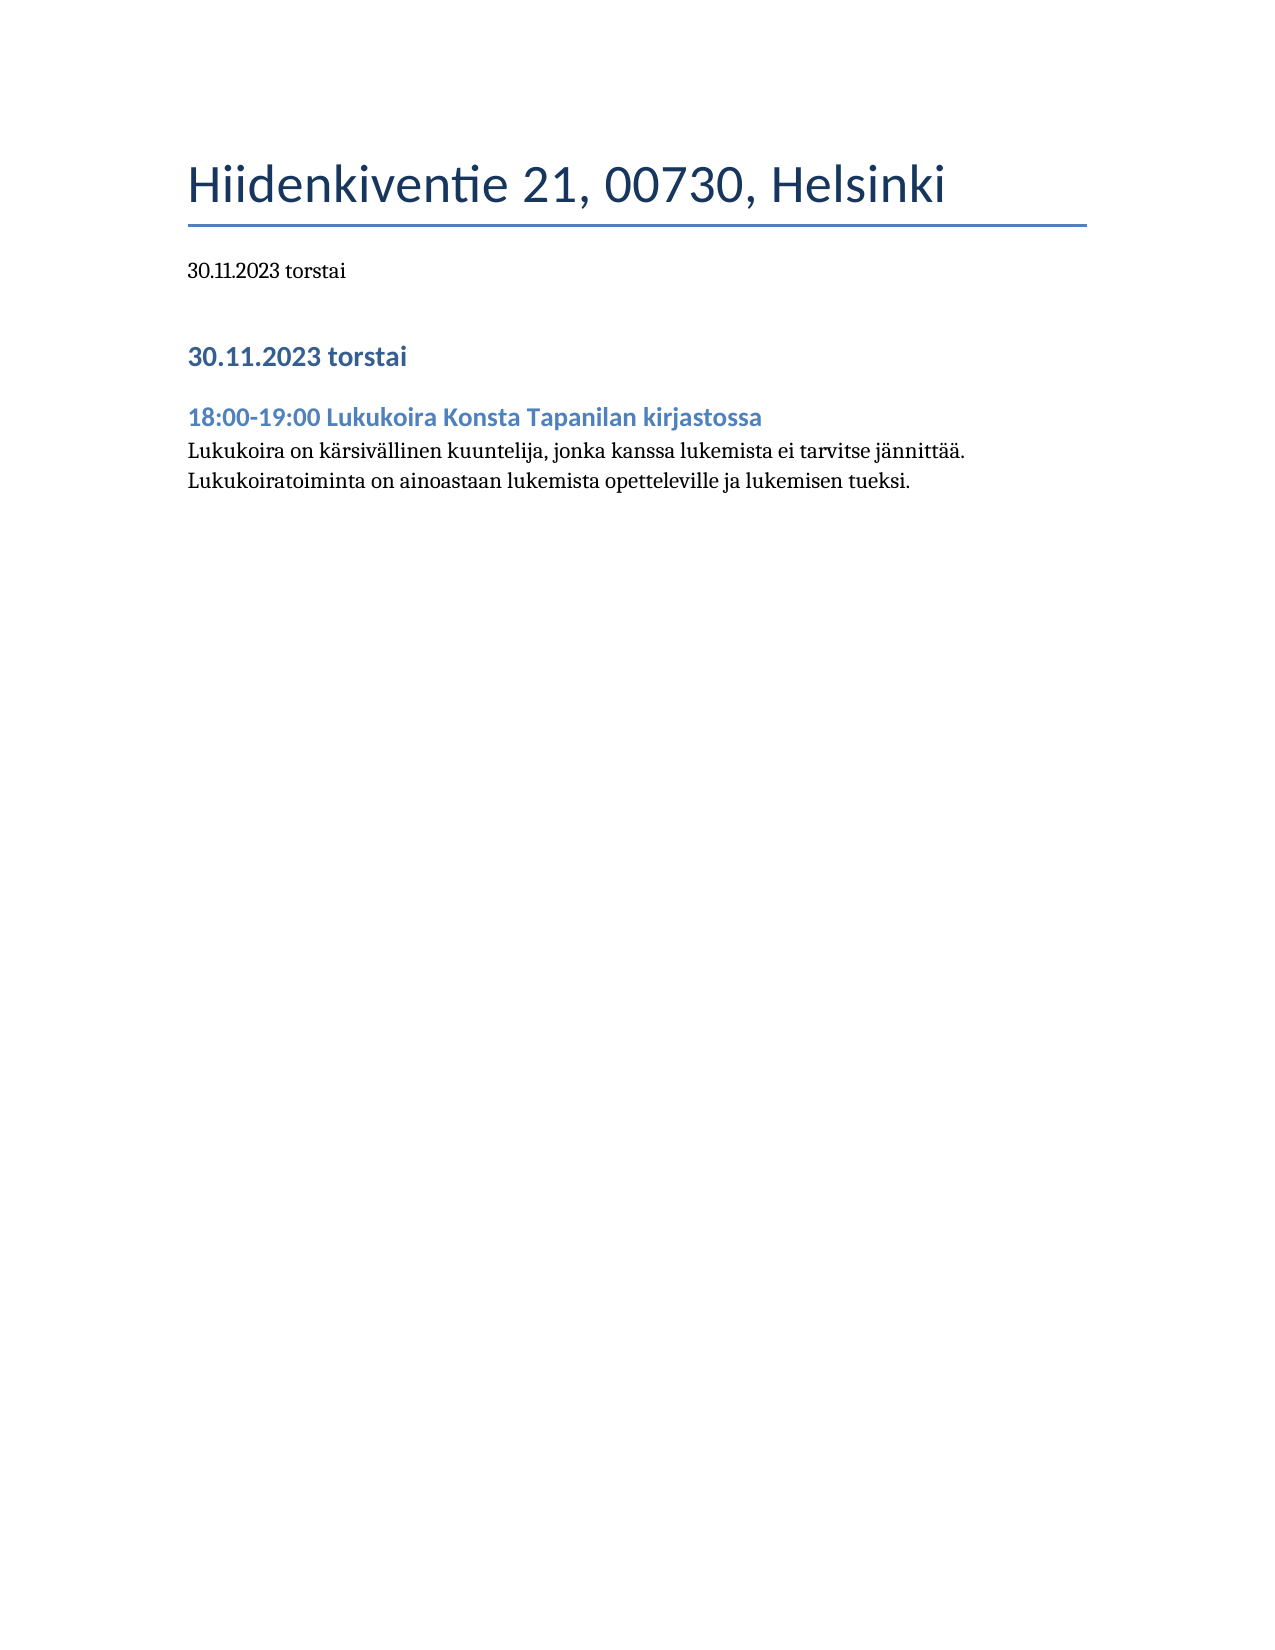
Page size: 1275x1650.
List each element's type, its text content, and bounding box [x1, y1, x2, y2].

text 30.11.2023 torstai [187, 258, 1087, 284]
subtitle 30.11.2023 torstai [187, 338, 1087, 374]
subtitle 18:00-19:00 Lukukoira Konsta Tapanilan kirjastossa [187, 400, 1087, 433]
text Lukukoira on kärsivällinen kuuntelija, jonka kanssa lukemista ei tarvitse jännittää. Lukukoiratoiminta on ainoastaan lukemista opetteleville ja lukemisen tueksi. [187, 438, 1087, 494]
title Hiidenkiventie 21, 00730, Helsinki [187, 150, 1087, 227]
